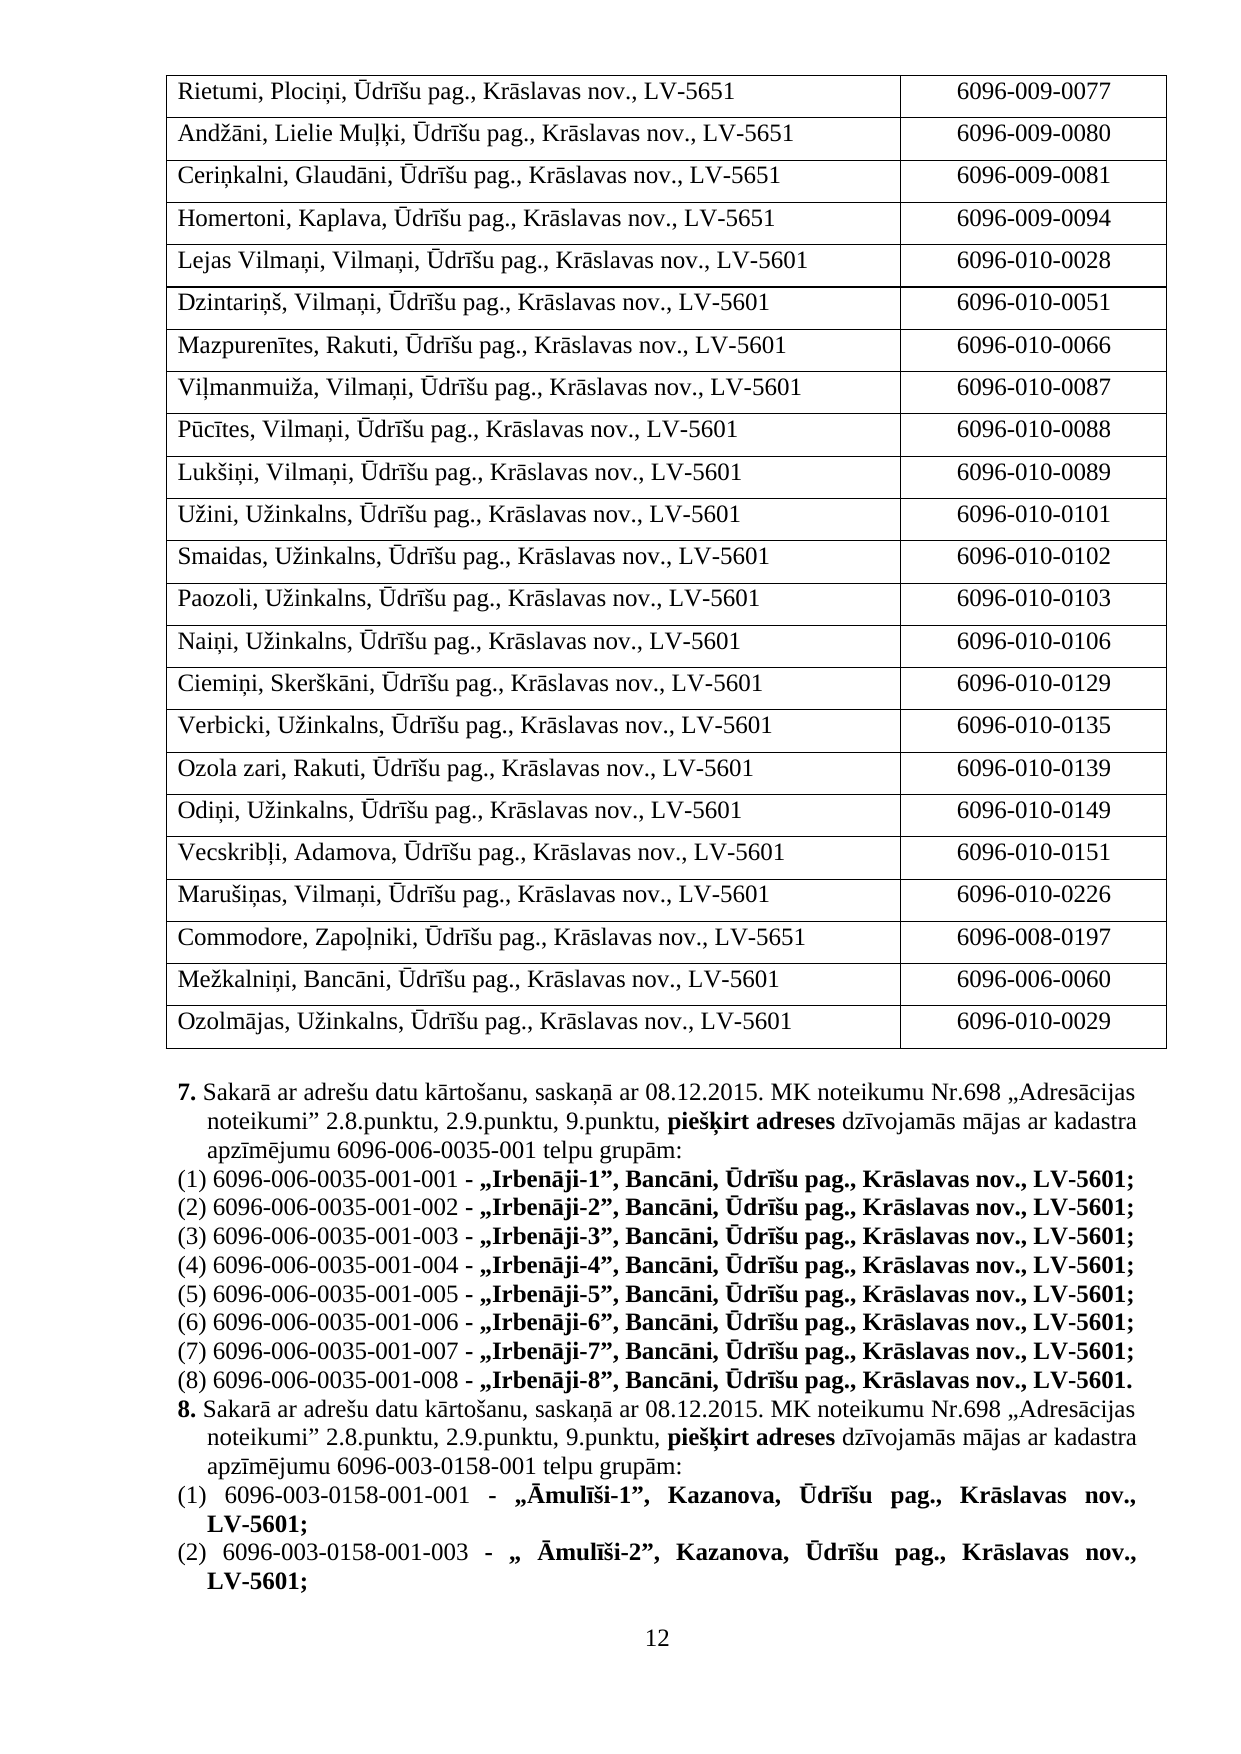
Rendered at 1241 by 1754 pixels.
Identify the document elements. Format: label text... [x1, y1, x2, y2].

table_cell 6096-010-0066 [901, 330, 1166, 371]
text (4) 6096-006-0035-001-004 - „Irbenāji-4”, Bancāni, Ūdrīšu pag., Krāslavas nov., LV-5601; [177, 1250, 1137, 1279]
table_cell 6096-009-0081 [901, 161, 1166, 202]
table_cell 6096-010-0106 [901, 626, 1166, 667]
text (7) 6096-006-0035-001-007 - „Irbenāji-7”, Bancāni, Ūdrīšu pag., Krāslavas nov., LV-5601; [177, 1336, 1137, 1365]
table_cell 6096-010-0103 [901, 584, 1166, 625]
table_cell Mazpurenītes, Rakuti, Ūdrīšu pag., Krāslavas nov., LV-5601 [167, 330, 900, 371]
table_cell Ozola zari, Rakuti, Ūdrīšu pag., Krāslavas nov., LV-5601 [167, 753, 900, 794]
table_cell Lukšiņi, Vilmaņi, Ūdrīšu pag., Krāslavas nov., LV-5601 [167, 457, 900, 498]
table_cell Mežkalniņi, Bancāni, Ūdrīšu pag., Krāslavas nov., LV-5601 [167, 964, 900, 1005]
text 8. Sakarā ar adrešu datu kārtošanu, saskaņā ar 08.12.2015. MK noteikumu Nr.698 „Adresācijas noteikumi” 2.8.punktu, 2.9.punktu, 9.punktu, piešķirt adreses dzīvojamās mājas ar kadastra apzīmējumu 6096-003-0158-001 telpu grupām: [177, 1394, 1137, 1480]
table_cell 6096-010-0135 [901, 710, 1166, 752]
table_cell Ciemiņi, Skerškāni, Ūdrīšu pag., Krāslavas nov., LV-5601 [167, 668, 900, 709]
text (3) 6096-006-0035-001-003 - „Irbenāji-3”, Bancāni, Ūdrīšu pag., Krāslavas nov., LV-5601; [177, 1221, 1137, 1250]
table_cell 6096-010-0149 [901, 795, 1166, 836]
table_cell Užini, Užinkalns, Ūdrīšu pag., Krāslavas nov., LV-5601 [167, 499, 900, 540]
table_cell Commodore, Zapoļniki, Ūdrīšu pag., Krāslavas nov., LV-5651 [167, 922, 900, 963]
table_cell Ozolmājas, Užinkalns, Ūdrīšu pag., Krāslavas nov., LV-5601 [167, 1006, 900, 1048]
table_cell 6096-010-0151 [901, 837, 1166, 878]
table_cell Naiņi, Užinkalns, Ūdrīšu pag., Krāslavas nov., LV-5601 [167, 626, 900, 667]
table_cell 6096-006-0060 [901, 964, 1166, 1005]
table_cell Viļmanmuiža, Vilmaņi, Ūdrīšu pag., Krāslavas nov., LV-5601 [167, 372, 900, 413]
table_cell Vecskribļi, Adamova, Ūdrīšu pag., Krāslavas nov., LV-5601 [167, 837, 900, 878]
text (6) 6096-006-0035-001-006 - „Irbenāji-6”, Bancāni, Ūdrīšu pag., Krāslavas nov., LV-5601; [177, 1307, 1137, 1336]
table_cell 6096-008-0197 [901, 922, 1166, 963]
table_cell Marušiņas, Vilmaņi, Ūdrīšu pag., Krāslavas nov., LV-5601 [167, 880, 900, 921]
table_cell Pūcītes, Vilmaņi, Ūdrīšu pag., Krāslavas nov., LV-5601 [167, 414, 900, 456]
text (5) 6096-006-0035-001-005 - „Irbenāji-5”, Bancāni, Ūdrīšu pag., Krāslavas nov., LV-5601; [177, 1279, 1137, 1307]
table_cell 6096-010-0226 [901, 880, 1166, 921]
table_cell Ceriņkalni, Glaudāni, Ūdrīšu pag., Krāslavas nov., LV-5651 [167, 161, 900, 202]
text (2) 6096-006-0035-001-002 - „Irbenāji-2”, Bancāni, Ūdrīšu pag., Krāslavas nov., LV-5601; [177, 1192, 1137, 1221]
table_cell Lejas Vilmaņi, Vilmaņi, Ūdrīšu pag., Krāslavas nov., LV-5601 [167, 245, 900, 286]
table_cell Dzintariņš, Vilmaņi, Ūdrīšu pag., Krāslavas nov., LV-5601 [167, 288, 900, 329]
table_cell Andžāni, Lielie Muļķi, Ūdrīšu pag., Krāslavas nov., LV-5651 [167, 118, 900, 159]
table_cell 6096-010-0102 [901, 541, 1166, 582]
text (1) 6096-006-0035-001-001 - „Irbenāji-1”, Bancāni, Ūdrīšu pag., Krāslavas nov., LV-5601; [177, 1164, 1137, 1192]
table_cell 6096-010-0088 [901, 414, 1166, 456]
table_cell 6096-010-0139 [901, 753, 1166, 794]
table_cell 6096-009-0077 [901, 76, 1166, 117]
table_cell Rietumi, Plociņi, Ūdrīšu pag., Krāslavas nov., LV-5651 [167, 76, 900, 117]
table_cell 6096-010-0101 [901, 499, 1166, 540]
table_cell 6096-010-0089 [901, 457, 1166, 498]
table_cell Paozoli, Užinkalns, Ūdrīšu pag., Krāslavas nov., LV-5601 [167, 584, 900, 625]
text 7. Sakarā ar adrešu datu kārtošanu, saskaņā ar 08.12.2015. MK noteikumu Nr.698 „Adresācijas noteikumi” 2.8.punktu, 2.9.punktu, 9.punktu, piešķirt adreses dzīvojamās mājas ar kadastra apzīmējumu 6096-006-0035-001 telpu grupām: [177, 1077, 1137, 1164]
table_cell 6096-010-0087 [901, 372, 1166, 413]
table_cell Verbicki, Užinkalns, Ūdrīšu pag., Krāslavas nov., LV-5601 [167, 710, 900, 752]
table_cell Odiņi, Užinkalns, Ūdrīšu pag., Krāslavas nov., LV-5601 [167, 795, 900, 836]
text (2) 6096-003-0158-001-003 - „ Āmulīši-2”, Kazanova, Ūdrīšu pag., Krāslavas nov., LV-5601; [177, 1537, 1137, 1595]
text (1) 6096-003-0158-001-001 - „Āmulīši-1”, Kazanova, Ūdrīšu pag., Krāslavas nov., LV-5601; [177, 1480, 1137, 1537]
table_cell 6096-009-0094 [901, 203, 1166, 244]
table_cell 6096-010-0051 [901, 288, 1166, 329]
table_cell Homertoni, Kaplava, Ūdrīšu pag., Krāslavas nov., LV-5651 [167, 203, 900, 244]
table_cell 6096-010-0029 [901, 1006, 1166, 1048]
table_cell 6096-009-0080 [901, 118, 1166, 159]
table_cell 6096-010-0028 [901, 245, 1166, 286]
text (8) 6096-006-0035-001-008 - „Irbenāji-8”, Bancāni, Ūdrīšu pag., Krāslavas nov., LV-5601. [177, 1365, 1137, 1394]
table_cell Smaidas, Užinkalns, Ūdrīšu pag., Krāslavas nov., LV-5601 [167, 541, 900, 582]
table_cell 6096-010-0129 [901, 668, 1166, 709]
